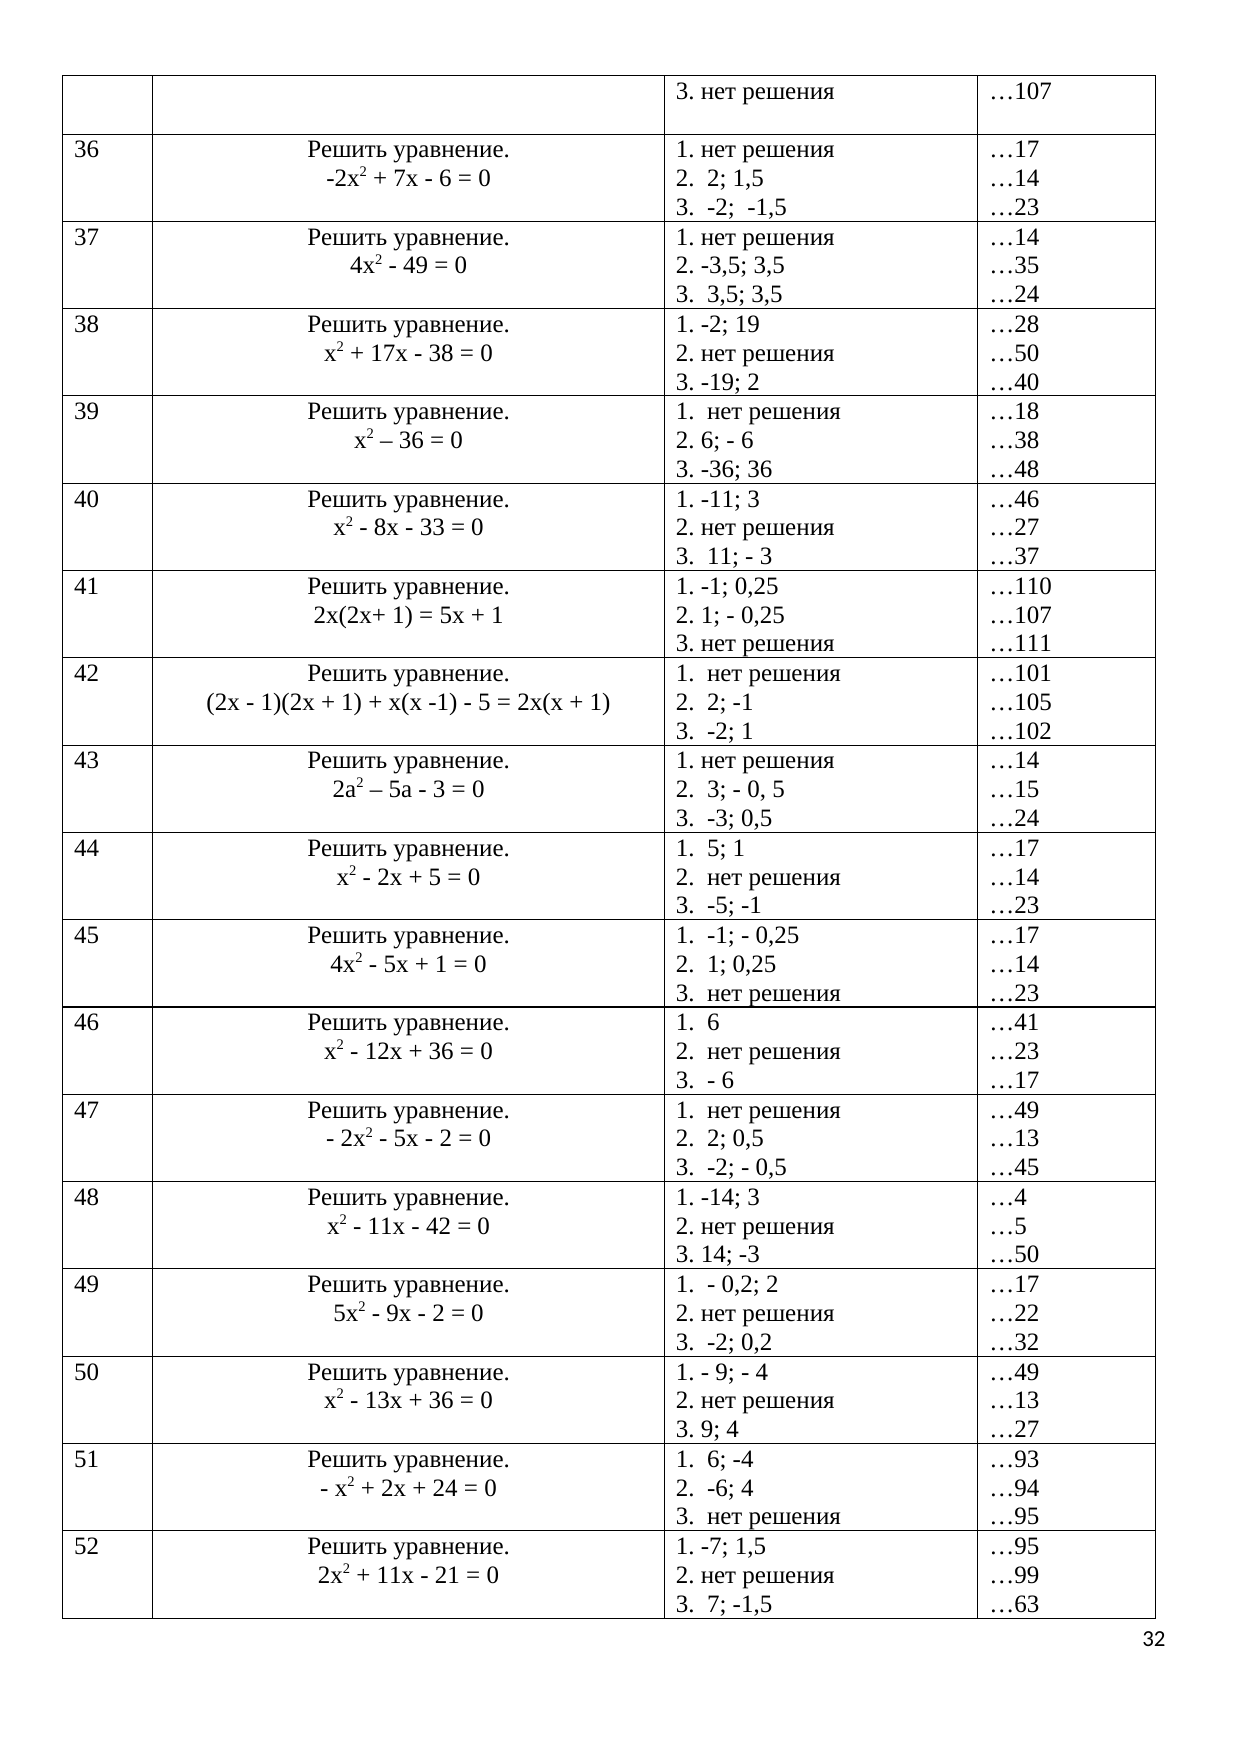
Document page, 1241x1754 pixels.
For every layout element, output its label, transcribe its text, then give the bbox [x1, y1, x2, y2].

table_cell …46 …27 …37 [978, 484, 1155, 570]
table_cell Решить уравнение. х2 - 11х - 42 = 0 [153, 1182, 664, 1268]
table_cell …14 …35 …24 [978, 222, 1155, 308]
table_cell 1. нет решения 2. 2; 1,5 3. -2; -1,5 [665, 135, 977, 221]
table_cell …17 …14 …23 [978, 833, 1155, 919]
table_cell 51 [63, 1444, 152, 1530]
table_cell Решить уравнение. х2 + 17х - 38 = 0 [153, 309, 664, 395]
table_cell …14 …15 …24 [978, 746, 1155, 832]
table_cell 1. 5; 1 2. нет решения 3. -5; -1 [665, 833, 977, 919]
table_cell …49 …13 …27 [978, 1357, 1155, 1443]
table_cell …17 …14 …23 [978, 920, 1155, 1006]
table_cell 1. - 9; - 4 2. нет решения 3. 9; 4 [665, 1357, 977, 1443]
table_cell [665, 76, 977, 133]
table_cell 1. нет решения 2. 2; 0,5 3. -2; - 0,5 [665, 1095, 977, 1181]
table_cell 45 [63, 920, 152, 1006]
table_cell Решить уравнение. х2 - 12х + 36 = 0 [153, 1008, 664, 1094]
table_cell Решить уравнение. х2 - 2х + 5 = 0 [153, 833, 664, 919]
table_cell …41 …23 …17 [978, 1008, 1155, 1094]
table_cell 1. нет решения 2. 3; - 0, 5 3. -3; 0,5 [665, 746, 977, 832]
table_cell Решить уравнение. -2х2 + 7х - 6 = 0 [153, 135, 664, 221]
table_cell 48 [63, 1182, 152, 1268]
table_cell …18 …38 …48 [978, 396, 1155, 483]
table_cell …124 …114 …107 [978, 76, 1155, 133]
table_cell 44 [63, 833, 152, 919]
table_cell …49 …13 …45 [978, 1095, 1155, 1181]
table_cell 1. -1; - 0,25 2. 1; 0,25 3. нет решения [665, 920, 977, 1006]
table_cell 43 [63, 746, 152, 832]
table_cell 1. -2; 19 2. нет решения 3. -19; 2 [665, 309, 977, 395]
table_cell Решить уравнение. 4х2 - 5х + 1 = 0 [153, 920, 664, 1006]
table_cell 1. - 0,2; 2 2. нет решения 3. -2; 0,2 [665, 1269, 977, 1356]
table_cell 38 [63, 309, 152, 395]
table_cell Решить уравнение. 4х2 - 49 = 0 [153, 222, 664, 308]
table_cell 46 [63, 1008, 152, 1094]
table_cell 1. нет решения 2. 6; - 6 3. -36; 36 [665, 396, 977, 483]
table_cell …93 …94 …95 [978, 1444, 1155, 1530]
table_cell 1. нет решения 2. -3,5; 3,5 3. 3,5; 3,5 [665, 222, 977, 308]
table_cell Решить уравнение. 2а2 – 5а - 3 = 0 [153, 746, 664, 832]
table_cell Решить уравнение. - 2х2 - 5х - 2 = 0 [153, 1095, 664, 1181]
table_cell …17 …22 …32 [978, 1269, 1155, 1356]
table_cell 1. -14; 3 2. нет решения 3. 14; -3 [665, 1182, 977, 1268]
table_cell Решить уравнение. х2 - 13х + 36 = 0 [153, 1357, 664, 1443]
table_cell Решить уравнение. х2 - 8х - 33 = 0 [153, 484, 664, 570]
table_cell Решить уравнение. (2х - 1)(2х + 1) + х(х -1) - 5 = 2х(х + 1) [153, 658, 664, 744]
table_cell Решить уравнение. - х2 + 2х + 24 = 0 [153, 1444, 664, 1530]
table_cell 47 [63, 1095, 152, 1181]
table_cell …110 …107 …111 [978, 571, 1155, 657]
table_cell …28 …50 …40 [978, 309, 1155, 395]
table_cell 42 [63, 658, 152, 744]
table_cell Решить уравнение. 2х(2х+ 1) = 5х + 1 [153, 571, 664, 657]
table_cell Решить уравнение. х2 – 36 = 0 [153, 396, 664, 483]
table_cell …95 …99 …63 [978, 1531, 1155, 1617]
table_cell Решить уравнение. 2х2 + 11х - 21 = 0 [153, 1531, 664, 1617]
table_cell 35 [63, 76, 152, 133]
table_cell 50 [63, 1357, 152, 1443]
table_cell 41 [63, 571, 152, 657]
table_cell 1. -7; 1,5 2. нет решения 3. 7; -1,5 [665, 1531, 977, 1617]
table_cell 37 [63, 222, 152, 308]
table_cell 49 [63, 1269, 152, 1356]
table_cell Решить уравнение. 5х2 - 9х - 2 = 0 [153, 1269, 664, 1356]
table_cell 1. -1; 0,25 2. 1; - 0,25 3. нет решения [665, 571, 977, 657]
table_cell 1. 6 2. нет решения 3. - 6 [665, 1008, 977, 1094]
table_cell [153, 76, 664, 133]
table_cell 36 [63, 135, 152, 221]
table_cell 1. нет решения 2. 2; -1 3. -2; 1 [665, 658, 977, 744]
table_cell 40 [63, 484, 152, 570]
table_cell …17 …14 …23 [978, 135, 1155, 221]
table_cell …101 …105 …102 [978, 658, 1155, 744]
table_cell 52 [63, 1531, 152, 1617]
table_cell 39 [63, 396, 152, 483]
table_cell 1. 6; -4 2. -6; 4 3. нет решения [665, 1444, 977, 1530]
table_cell …4 …5 …50 [978, 1182, 1155, 1268]
table_cell 1. -11; 3 2. нет решения 3. 11; - 3 [665, 484, 977, 570]
